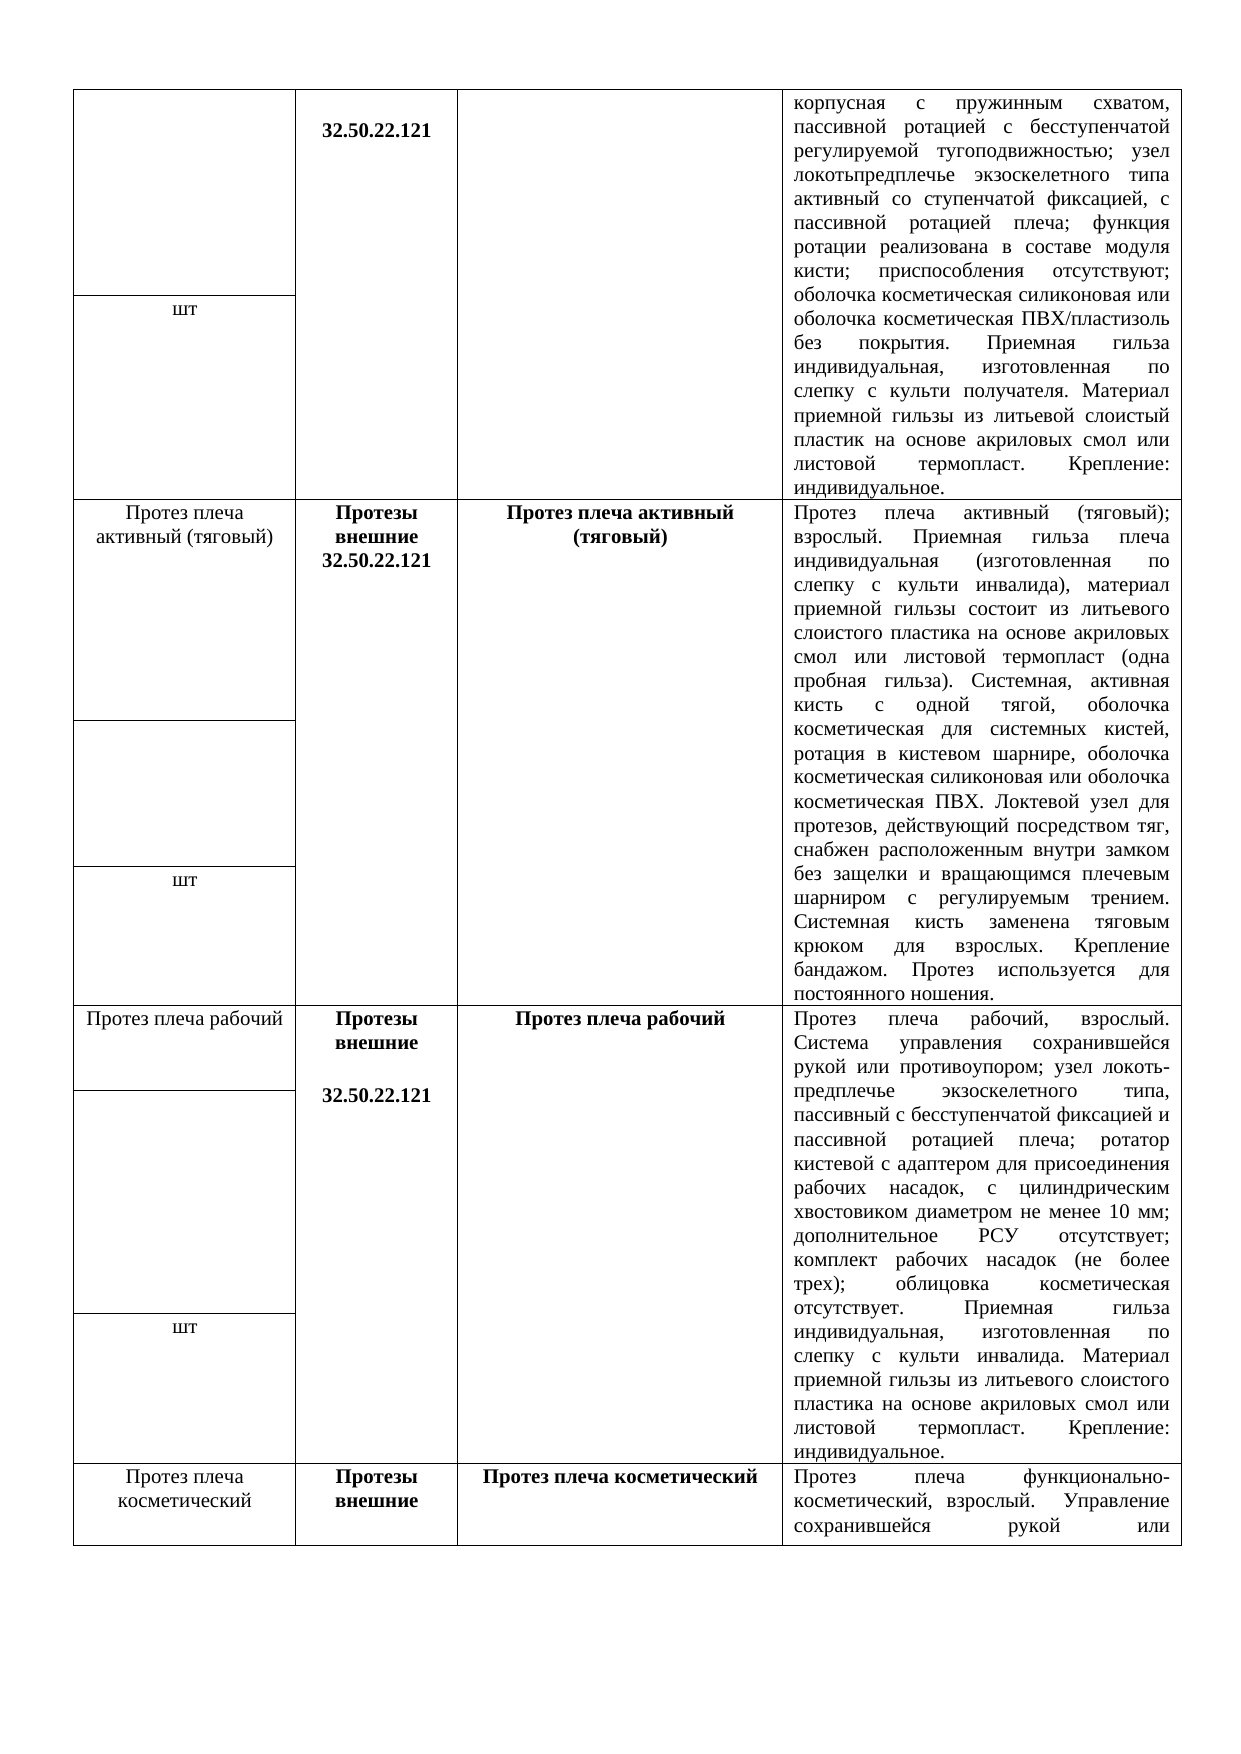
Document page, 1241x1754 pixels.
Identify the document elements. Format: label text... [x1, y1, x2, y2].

table_cell шт [74, 1314, 295, 1463]
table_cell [458, 1464, 782, 1545]
table_cell Протез плеча рабочий, взрослый. Система управления сохранившейся рукой или противоупором; узел локоть-предплечье экзоскелетного типа, пассивный с бесступенчатой фиксацией и пассивной ротацией плеча; ротатор кистевой с адаптером для присоединения рабочих насадок, с цилиндрическим хвостовиком диаметром не менее 10 мм; дополнительное РСУ отсутствует; комплект рабочих насадок (не более трех); облицовка косметическая отсутствует. Приемная гильза индивидуальная, изготовленная по слепку с культи инвалида. Материал приемной гильзы из литьевого слоистого пластика на основе акриловых смол или листовой термопласт. Крепление: индивидуальное. [783, 1006, 1181, 1463]
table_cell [296, 90, 457, 499]
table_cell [783, 90, 1181, 499]
table_cell Протез плеча косметический [74, 1464, 295, 1545]
table_cell Протезы внешние 32.50.22.121 [296, 500, 457, 1005]
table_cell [296, 1464, 457, 1545]
table_cell Протез плеча рабочий [74, 1006, 295, 1090]
table_cell Протез плеча активный (тяговый); взрослый. Приемная гильза плеча индивидуальная (изготовленная по слепку с культи инвалида), материал приемной гильзы состоит из литьевого слоистого пластика на основе акриловых смол или листовой термопласт (одна пробная гильза). Системная, активная кисть с одной тягой, оболочка косметическая для системных кистей, ротация в кистевом шарнире, оболочка косметическая силиконовая или оболочка косметическая ПВХ. Локтевой узел для протезов, действующий посредством тяг, снабжен расположенным внутри замком без защелки и вращающимся плечевым шарниром с регулируемым трением. Системная кисть заменена тяговым крюком для взрослых. Крепление бандажом. Протез используется для постоянного ношения. [783, 500, 1181, 1005]
table_cell [74, 90, 295, 295]
table_cell [74, 721, 295, 866]
table_cell [74, 1091, 295, 1312]
table_cell шт [74, 867, 295, 1005]
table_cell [458, 90, 782, 499]
table_cell шт [74, 296, 295, 499]
table_cell Протезы внешние 32.50.22.121 [296, 1006, 457, 1463]
table_cell Протез плеча рабочий [458, 1006, 782, 1463]
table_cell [783, 1464, 1181, 1545]
table_cell Протез плеча активный (тяговый) [458, 500, 782, 1005]
table_cell Протез плеча активный (тяговый) [74, 500, 295, 719]
